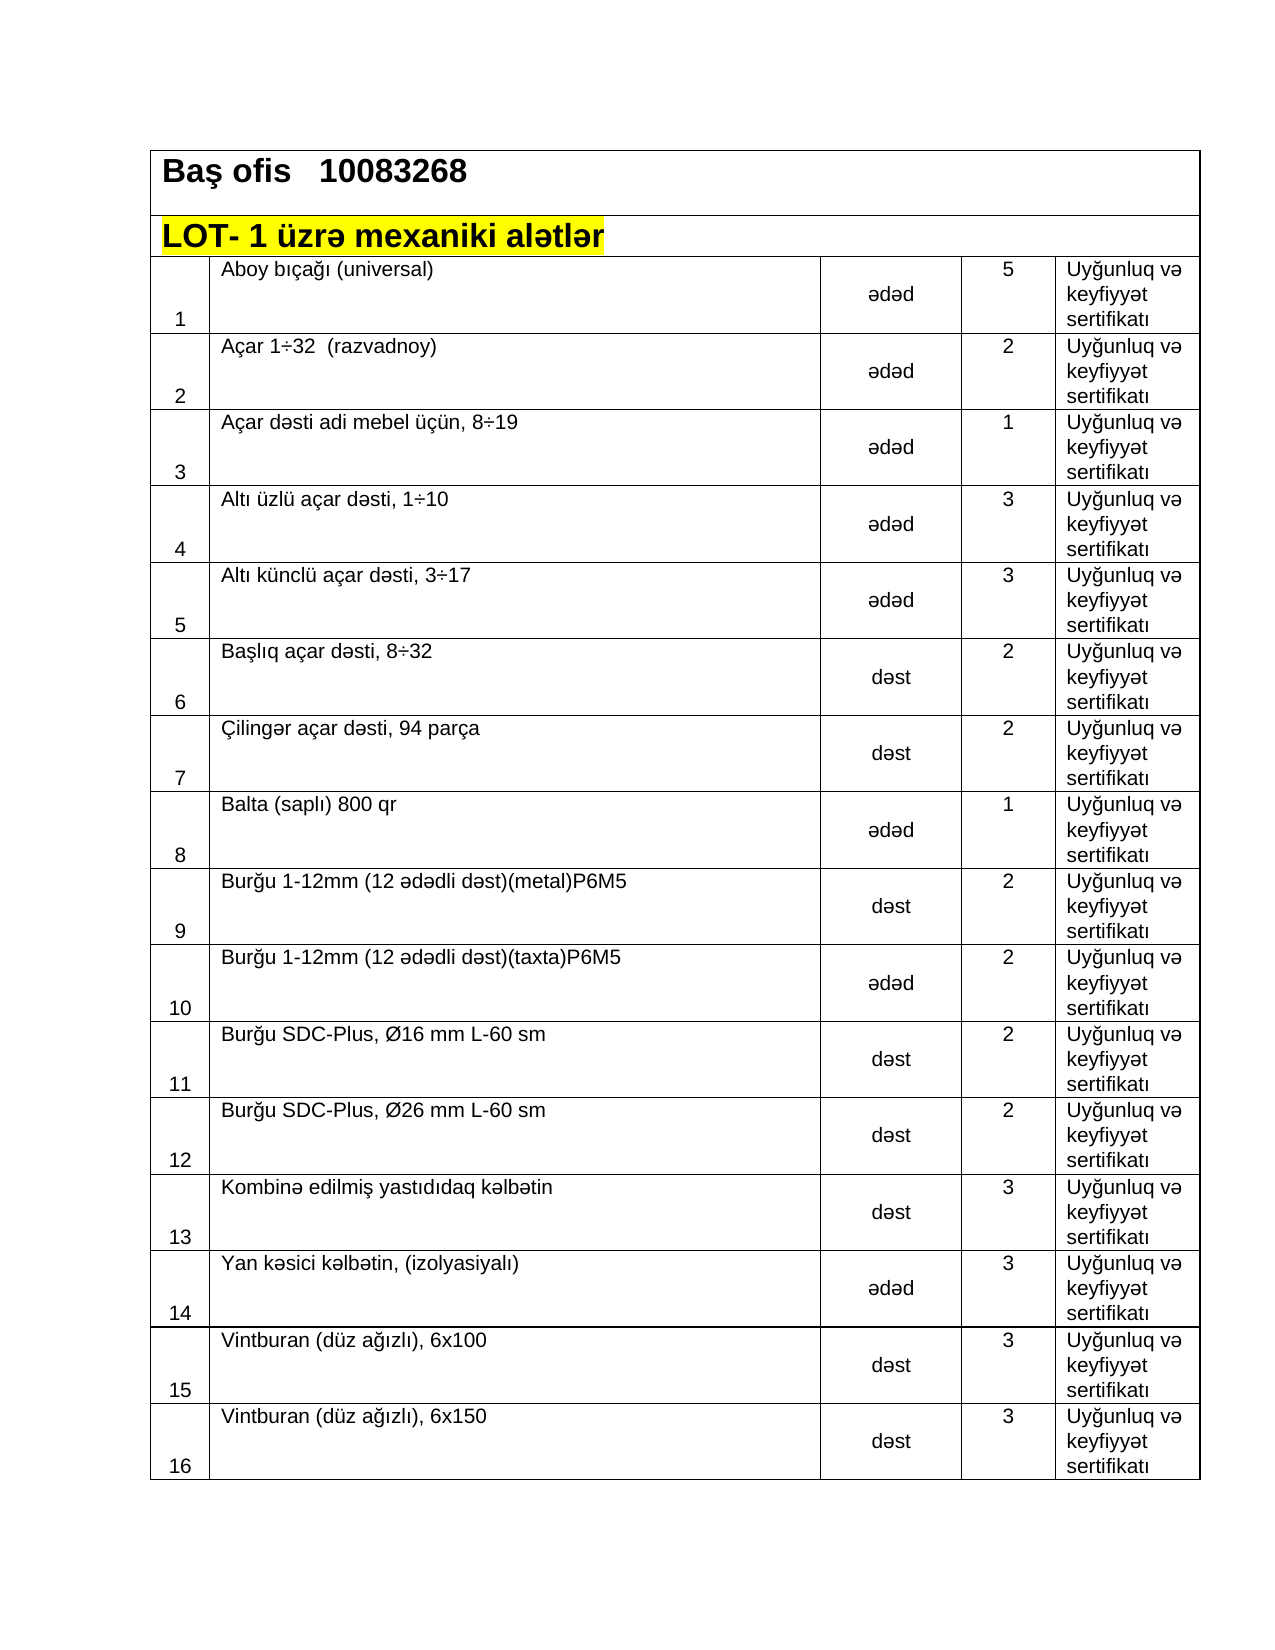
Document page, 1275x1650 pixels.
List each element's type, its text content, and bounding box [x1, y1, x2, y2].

table_cell 3 [962, 486, 1055, 562]
table_cell 15 [151, 1328, 209, 1403]
table_cell 5 [962, 257, 1055, 332]
table_cell ədəd [821, 945, 961, 1021]
table_cell 2 [962, 1098, 1055, 1173]
table_cell 8 [151, 792, 209, 868]
table_cell Uyğunluq və keyfiyyət sertifikatı [1056, 792, 1199, 868]
table_cell Altı künclü açar dəsti, 3÷17 [210, 563, 820, 638]
table_cell ədəd [821, 334, 961, 409]
table_cell dəst [821, 1022, 961, 1097]
table_cell Yan kəsici kəlbətin, (izolyasiyalı) [210, 1251, 820, 1326]
table_cell Uyğunluq və keyfiyyət sertifikatı [1056, 334, 1199, 409]
table_cell 1 [962, 792, 1055, 868]
table_cell 7 [151, 716, 209, 791]
table_cell 2 [962, 1022, 1055, 1097]
table_cell 12 [151, 1098, 209, 1173]
table_cell Uyğunluq və keyfiyyət sertifikatı [1056, 486, 1199, 562]
table_cell Vintburan (düz ağızlı), 6x150 [210, 1404, 820, 1479]
table_cell 3 [962, 563, 1055, 638]
table_cell Uyğunluq və keyfiyyət sertifikatı [1056, 1022, 1199, 1097]
table_cell 4 [151, 486, 209, 562]
table_cell 3 [962, 1175, 1055, 1250]
table_cell Burğu SDC-Plus, Ø16 mm L-60 sm [210, 1022, 820, 1097]
table_cell 3 [962, 1404, 1055, 1479]
table_cell Uyğunluq və keyfiyyət sertifikatı [1056, 257, 1199, 332]
table_cell 2 [962, 716, 1055, 791]
table_cell 3 [151, 410, 209, 485]
table_cell 16 [151, 1404, 209, 1479]
table_cell Başlıq açar dəsti, 8÷32 [210, 639, 820, 715]
table_cell dəst [821, 1404, 961, 1479]
table_cell 2 [962, 869, 1055, 944]
table_cell 11 [151, 1022, 209, 1097]
table_cell Burğu 1-12mm (12 ədədli dəst)(taxta)P6M5 [210, 945, 820, 1021]
table_cell Açar dəsti adi mebel üçün, 8÷19 [210, 410, 820, 485]
table_cell 13 [151, 1175, 209, 1250]
table_cell Uyğunluq və keyfiyyət sertifikatı [1056, 639, 1199, 715]
table_cell 1 [962, 410, 1055, 485]
table_cell ədəd [821, 486, 961, 562]
table_cell 2 [151, 334, 209, 409]
table_cell dəst [821, 716, 961, 791]
table_cell 1 [151, 257, 209, 332]
table_cell Aboy bıçağı (universal) [210, 257, 820, 332]
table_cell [1056, 1404, 1199, 1479]
table_cell LOT- 1 üzrə mexaniki alətlər [151, 216, 1199, 256]
table_cell dəst [821, 1098, 961, 1173]
table_cell dəst [821, 1328, 961, 1403]
table_cell 2 [962, 639, 1055, 715]
table_cell 2 [962, 334, 1055, 409]
table_cell 5 [151, 563, 209, 638]
table_cell ədəd [821, 410, 961, 485]
table_cell Uyğunluq və keyfiyyət sertifikatı [1056, 945, 1199, 1021]
table_cell Uyğunluq və keyfiyyət sertifikatı [1056, 1098, 1199, 1173]
table_cell dəst [821, 1175, 961, 1250]
table_cell Uyğunluq və keyfiyyət sertifikatı [1056, 410, 1199, 485]
table_cell ədəd [821, 792, 961, 868]
table_cell Balta (saplı) 800 qr [210, 792, 820, 868]
table_header Baş ofis 10083268 [151, 151, 1199, 215]
table_cell 9 [151, 869, 209, 944]
table_cell Uyğunluq və keyfiyyət sertifikatı [1056, 1175, 1199, 1250]
table_cell 14 [151, 1251, 209, 1326]
table_cell 10 [151, 945, 209, 1021]
table_cell Altı üzlü açar dəsti, 1÷10 [210, 486, 820, 562]
table_cell Açar 1÷32 (razvadnoy) [210, 334, 820, 409]
table_cell Kombinə edilmiş yastıdıdaq kəlbətin [210, 1175, 820, 1250]
table_cell 2 [962, 945, 1055, 1021]
table_cell Burğu SDC-Plus, Ø26 mm L-60 sm [210, 1098, 820, 1173]
table_cell Uyğunluq və keyfiyyət sertifikatı [1056, 716, 1199, 791]
table_cell Uyğunluq və keyfiyyət sertifikatı [1056, 563, 1199, 638]
table_cell 6 [151, 639, 209, 715]
table_cell 3 [962, 1251, 1055, 1326]
table_cell Çilingər açar dəsti, 94 parça [210, 716, 820, 791]
table_cell Burğu 1-12mm (12 ədədli dəst)(metal)P6M5 [210, 869, 820, 944]
table_cell Uyğunluq və keyfiyyət sertifikatı [1056, 1328, 1199, 1403]
table_cell dəst [821, 869, 961, 944]
table_cell dəst [821, 639, 961, 715]
table_cell ədəd [821, 257, 961, 332]
table_cell ədəd [821, 1251, 961, 1326]
table_cell ədəd [821, 563, 961, 638]
table_cell Uyğunluq və keyfiyyət sertifikatı [1056, 1251, 1199, 1326]
table_cell Vintburan (düz ağızlı), 6x100 [210, 1328, 820, 1403]
table_cell 3 [962, 1328, 1055, 1403]
table_cell Uyğunluq və keyfiyyət sertifikatı [1056, 869, 1199, 944]
